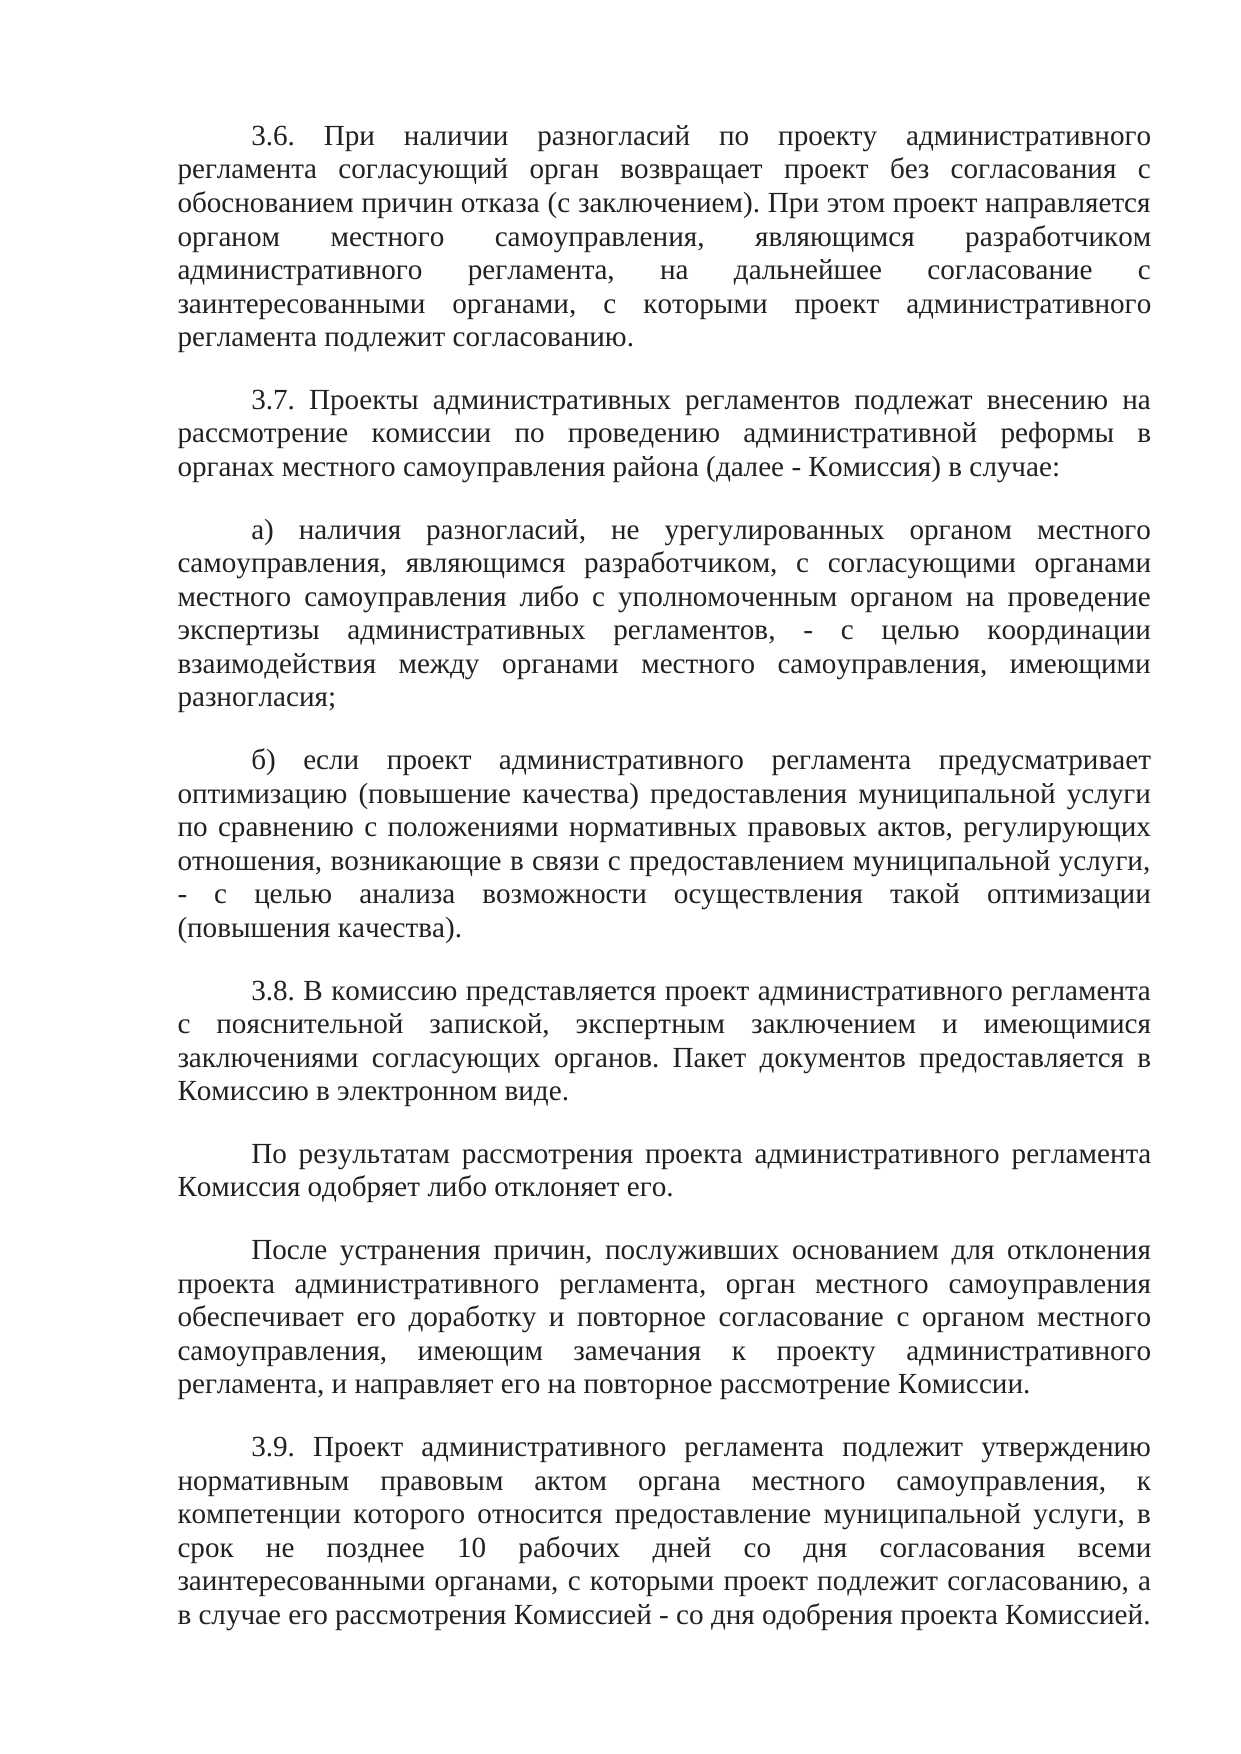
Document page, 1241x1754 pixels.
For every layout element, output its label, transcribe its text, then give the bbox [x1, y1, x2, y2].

text а) наличия разногласий, не урегулированных органом местного самоуправления, являющимся разработчиком, с согласующими органами местного самоуправления либо с уполномоченным органом на проведение экспертизы административных регламентов, - с целью координации взаимодействия между органами местного самоуправления, имеющими разногласия; [177, 512, 1152, 713]
text 3.7. Проекты административных регламентов подлежат внесению на рассмотрение комиссии по проведению административной реформы в органах местного самоуправления района (далее - Комиссия) в случае: [177, 382, 1152, 483]
text 3.9. Проект административного регламента подлежит утверждению нормативным правовым актом органа местного самоуправления, к компетенции которого относится предоставление муниципальной услуги, в срок не позднее 10 рабочих дней со дня согласования всеми заинтересованными органами, с которыми проект подлежит согласованию, а в случае его рассмотрения Комиссией - со дня одобрения проекта Комиссией. [177, 1429, 1152, 1630]
text По результатам рассмотрения проекта административного регламента Комиссия одобряет либо отклоняет его. [177, 1136, 1152, 1203]
text После устранения причин, послуживших основанием для отклонения проекта административного регламента, орган местного самоуправления обеспечивает его доработку и повторное согласование с органом местного самоуправления, имеющим замечания к проекту административного регламента, и направляет его на повторное рассмотрение Комиссии. [177, 1232, 1152, 1400]
text б) если проект административного регламента предусматривает оптимизацию (повышение качества) предоставления муниципальной услуги по сравнению с положениями нормативных правовых актов, регулирующих отношения, возникающие в связи с предоставлением муниципальной услуги, - с целью анализа возможности осуществления такой оптимизации (повышения качества). [177, 742, 1152, 943]
text 3.8. В комиссию представляется проект административного регламента с пояснительной запиской, экспертным заключением и имеющимися заключениями согласующих органов. Пакет документов предоставляется в Комиссию в электронном виде. [177, 973, 1152, 1107]
text 3.6. При наличии разногласий по проекту административного регламента согласующий орган возвращает проект без согласования с обоснованием причин отказа (с заключением). При этом проект направляется органом местного самоуправления, являющимся разработчиком административного регламента, на дальнейшее согласование с заинтересованными органами, с которыми проект административного регламента подлежит согласованию. [177, 118, 1152, 353]
